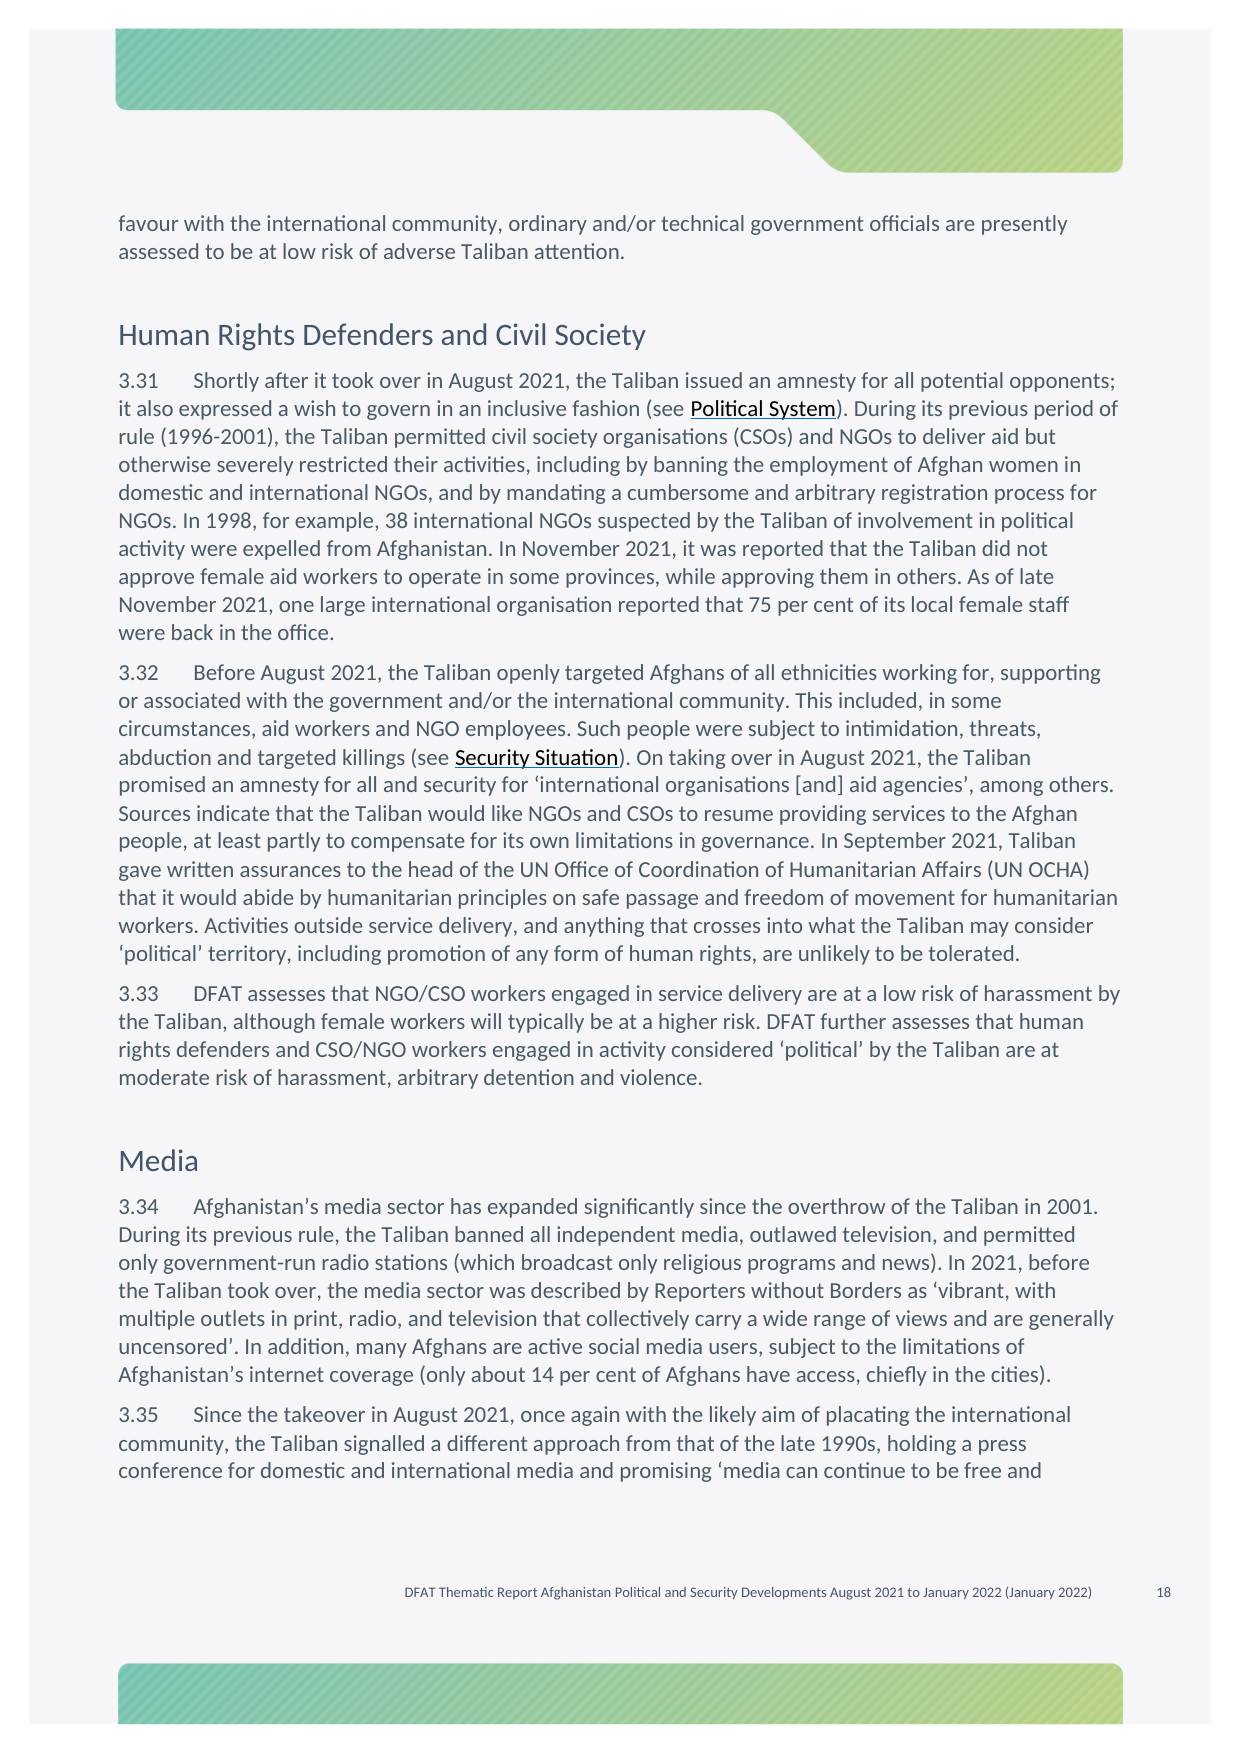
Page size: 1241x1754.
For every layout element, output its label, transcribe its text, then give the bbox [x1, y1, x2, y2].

list Afghanistan’s media sector has expanded significantly since the overthrow of the Taliban in 2001. During its previous rule, the Taliban banned all independent media, outlawed television, and permitted only government-run radio stations (which broadcast only religious programs and news). In 2021, before the Taliban took over, the media sector was described by Reporters without Borders as ‘vibrant, with multiple outlets in print, radio, and television that collectively carry a wide range of views and are generally uncensored’. In addition, many Afghans are active social media users, subject to the limitations of Afghanistan’s internet coverage (only about 14 per cent of Afghans have access, chiefly in the cities). [118, 1192, 1122, 1388]
list DFAT assesses that NGO/CSO workers engaged in service delivery are at a low risk of harassment by the Taliban, although female workers will typically be at a higher risk. DFAT further assesses that human rights defenders and CSO/NGO workers engaged in activity considered ‘political’ by the Taliban are at moderate risk of harassment, arbitrary detention and violence. [118, 979, 1122, 1091]
subtitle Media [118, 1141, 1122, 1179]
list Before August 2021, the Taliban openly targeted Afghans of all ethnicities working for, supporting or associated with the government and/or the international community. This included, in some circumstances, aid workers and NGO employees. Such people were subject to intimidation, threats, abduction and targeted killings (see Security Situation). On taking over in August 2021, the Taliban promised an amnesty for all and security for ‘international organisations [and] aid agencies’, among others. Sources indicate that the Taliban would like NGOs and CSOs to resume providing services to the Afghan people, at least partly to compensate for its own limitations in governance. In September 2021, Taliban gave written assurances to the head of the UN Office of Coordination of Humanitarian Affairs (UN OCHA) that it would abide by humanitarian principles on safe passage and freedom of movement for humanitarian workers. Activities outside service delivery, and anything that crosses into what the Taliban may consider ‘political’ territory, including promotion of any form of human rights, are unlikely to be tolerated. [118, 658, 1122, 967]
list Shortly after it took over in August 2021, the Taliban issued an amnesty for all potential opponents; it also expressed a wish to govern in an inclusive fashion (see Political System). During its previous period of rule (1996-2001), the Taliban permitted civil society organisations (CSOs) and NGOs to deliver aid but otherwise severely restricted their activities, including by banning the employment of Afghan women in domestic and international NGOs, and by mandating a cumbersome and arbitrary registration process for NGOs. In 1998, for example, 38 international NGOs suspected by the Taliban of involvement in political activity were expelled from Afghanistan. In November 2021, it was reported that the Taliban did not approve female aid workers to operate in some provinces, while approving them in others. As of late November 2021, one large international organisation reported that 75 per cent of its local female staff were back in the office. [118, 366, 1122, 646]
picture [0, 0, 1241, 1754]
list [118, 1401, 1122, 1485]
subtitle Human Rights Defenders and Civil Society [118, 315, 1122, 353]
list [118, 209, 1122, 265]
